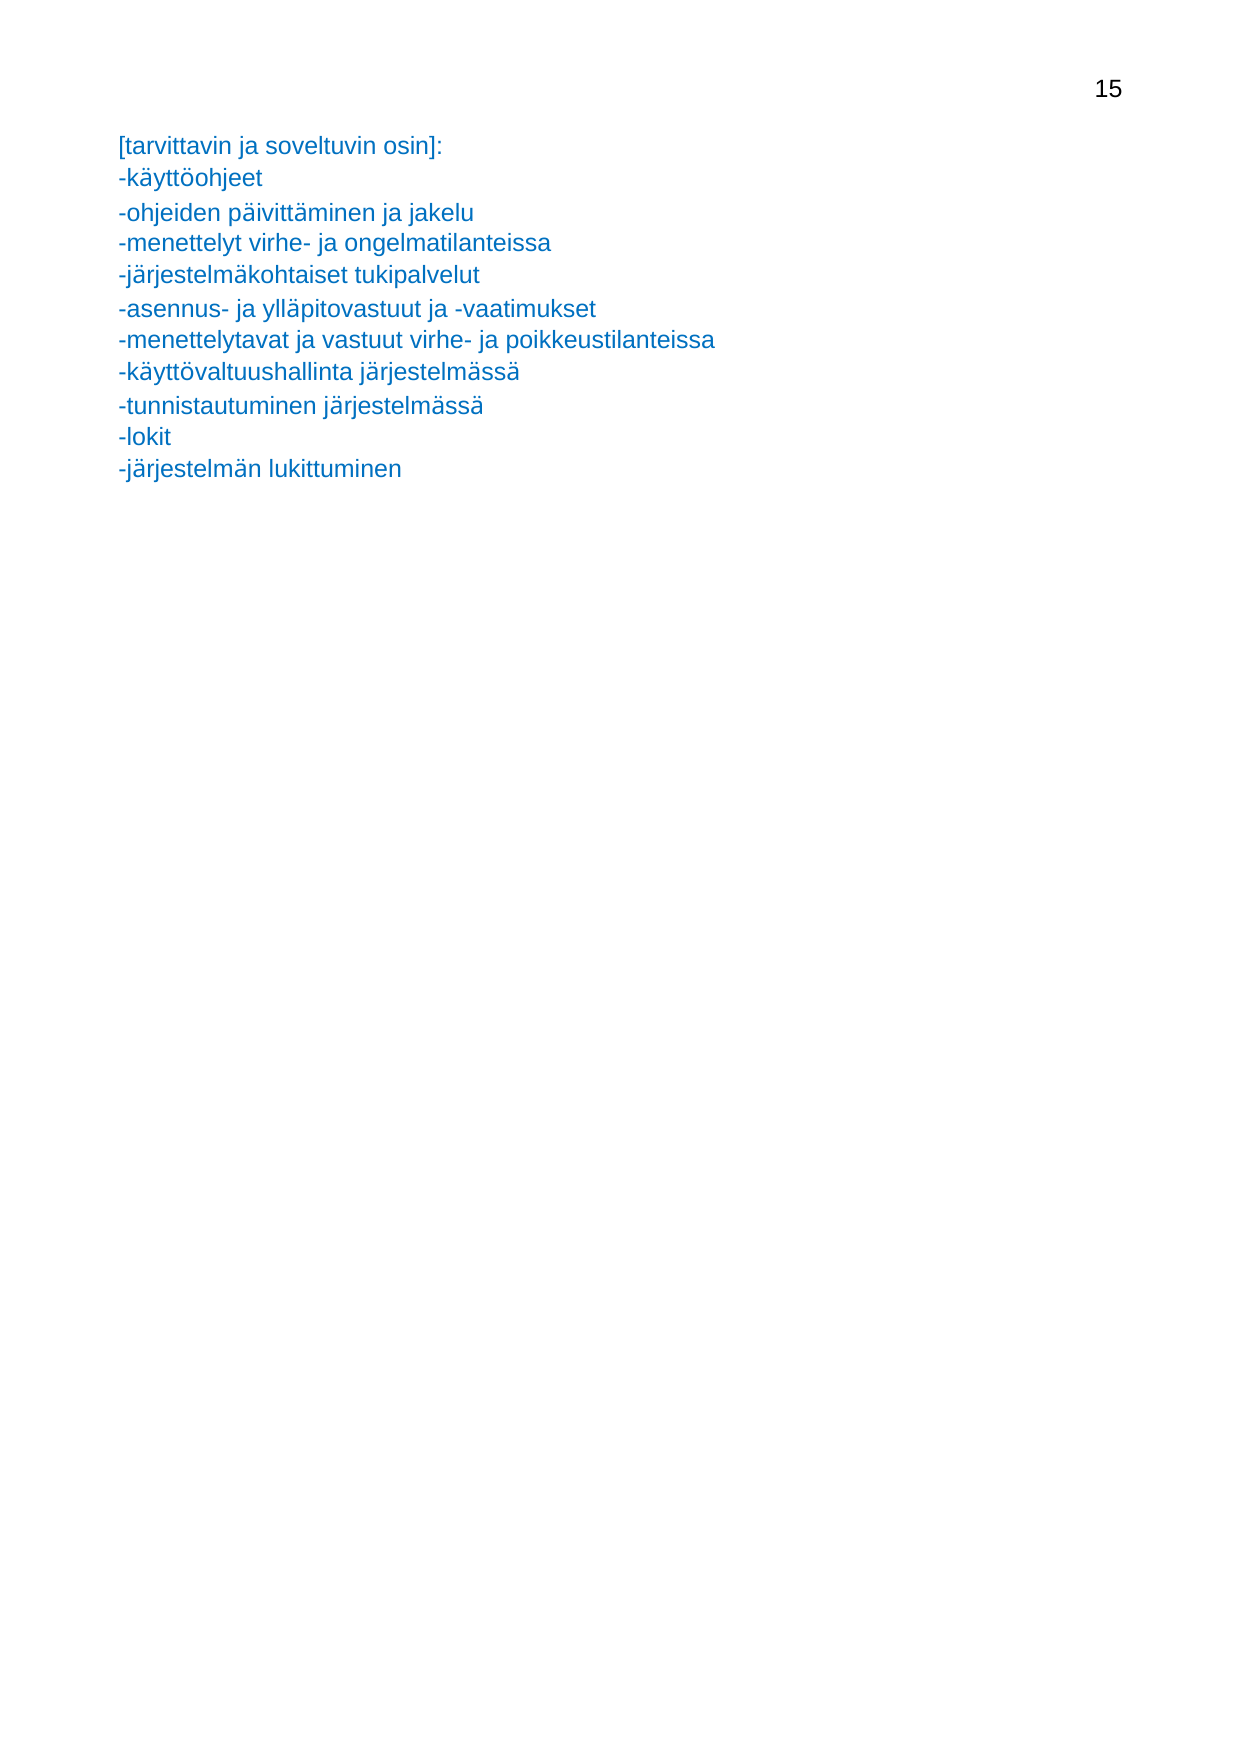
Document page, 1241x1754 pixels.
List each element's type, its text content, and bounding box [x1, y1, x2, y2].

text -asennus- ja ylläpitovastuut ja -vaatimukset [118, 291, 1122, 325]
text -järjestelmäkohtaiset tukipalvelut [118, 257, 1122, 291]
text -lokit [118, 422, 1122, 451]
text -menettelytavat ja vastuut virhe- ja poikkeustilanteissa [118, 325, 1122, 354]
text [tarvittavin ja soveltuvin osin]: [118, 131, 1122, 160]
text -ohjeiden päivittäminen ja jakelu [118, 194, 1122, 228]
text -menettelyt virhe- ja ongelmatilanteissa [118, 228, 1122, 257]
text -järjestelmän lukittuminen [118, 451, 1122, 485]
text -käyttövaltuushallinta järjestelmässä [118, 354, 1122, 388]
text -käyttöohjeet [118, 160, 1122, 194]
text -tunnistautuminen järjestelmässä [118, 388, 1122, 422]
